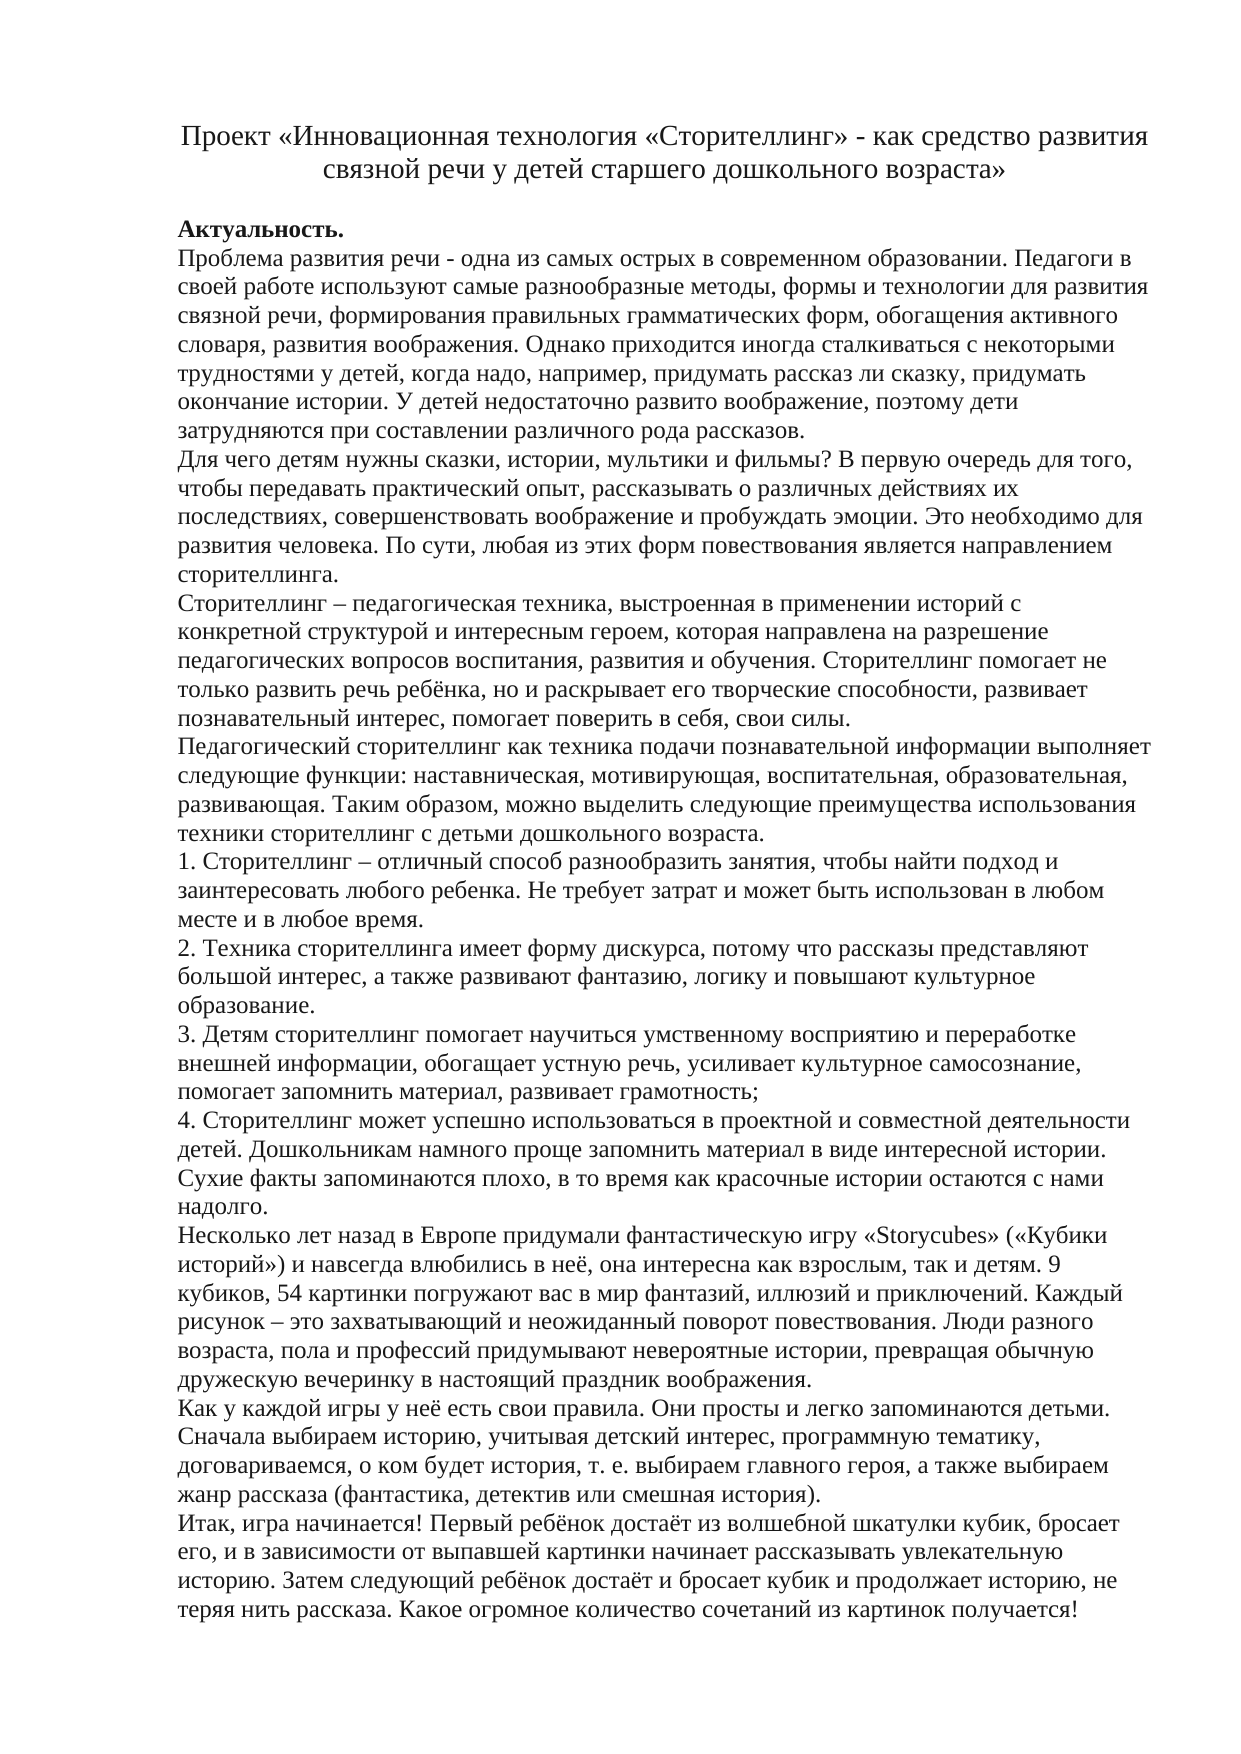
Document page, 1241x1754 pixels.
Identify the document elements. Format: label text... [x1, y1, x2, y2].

text Педагогический сторителлинг как техника подачи познавательной информации выполняет следующие функции: наставническая, мотивирующая, воспитательная, образовательная, развивающая. Таким образом, можно выделить следующие преимущества использования техники сторителлинг с детьми дошкольного возраста. [177, 731, 1152, 846]
text 1. Сторителлинг – отличный способ разнообразить занятия, чтобы найти подход и заинтересовать любого ребенка. Не требует затрат и может быть использован в любом месте и в любое время. [177, 846, 1152, 933]
text 2. Техника сторителлинга имеет форму дискурса, потому что рассказы представляют большой интерес, а также развивают фантазию, логику и повышают культурное образование. [177, 933, 1152, 1019]
text Проект «Инновационная технология «Сторителлинг» - как средство развития связной речи у детей старшего дошкольного возраста» [177, 118, 1152, 185]
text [177, 1508, 1152, 1623]
text Актуальность. [177, 214, 1152, 243]
text Проблема развития речи - одна из самых острых в современном образовании. Педагоги в своей работе используют самые разнообразные методы, формы и технологии для развития связной речи, формирования правильных грамматических форм, обогащения активного словаря, развития воображения. Однако приходится иногда сталкиваться с некоторыми трудностями у детей, когда надо, например, придумать рассказ ли сказку, придумать окончание истории. У детей недостаточно развито воображение, поэтому дети затрудняются при составлении различного рода рассказов. [177, 243, 1152, 444]
text 4. Сторителлинг может успешно использоваться в проектной и совместной деятельности детей. Дошкольникам намного проще запомнить материал в виде интересной истории. Сухие факты запоминаются плохо, в то время как красочные истории остаются с нами надолго. [177, 1105, 1152, 1220]
text 3. Детям сторителлинг помогает научиться умственному восприятию и переработке внешней информации, обогащает устную речь, усиливает культурное самосознание, помогает запомнить материал, развивает грамотность; [177, 1019, 1152, 1105]
text Как у каждой игры у неё есть свои правила. Они просты и легко запоминаются детьми. Сначала выбираем историю, учитывая детский интерес, программную тематику, договариваемся, о ком будет история, т. е. выбираем главного героя, а также выбираем жанр рассказа (фантастика, детектив или смешная история). [177, 1393, 1152, 1508]
text Для чего детям нужны сказки, истории, мультики и фильмы? В первую очередь для того, чтобы передавать практический опыт, рассказывать о различных действиях их последствиях, совершенствовать воображение и пробуждать эмоции. Это необходимо для развития человека. По сути, любая из этих форм повествования является направлением сторителлинга. [177, 444, 1152, 588]
text Сторителлинг – педагогическая техника, выстроенная в применении историй с конкретной структурой и интересным героем, которая направлена на разрешение педагогических вопросов воспитания, развития и обучения. Сторителлинг помогает не только развить речь ребёнка, но и раскрывает его творческие способности, развивает познавательный интерес, помогает поверить в себя, свои силы. [177, 588, 1152, 731]
text Несколько лет назад в Европе придумали фантастическую игру «Storycubes» («Кубики историй») и навсегда влюбились в неё, она интересна как взрослым, так и детям. 9 кубиков, 54 картинки погружают вас в мир фантазий, иллюзий и приключений. Каждый рисунок – это захватывающий и неожиданный поворот повествования. Люди разного возраста, пола и профессий придумывают невероятные истории, превращая обычную дружескую вечеринку в настоящий праздник воображения. [177, 1220, 1152, 1393]
